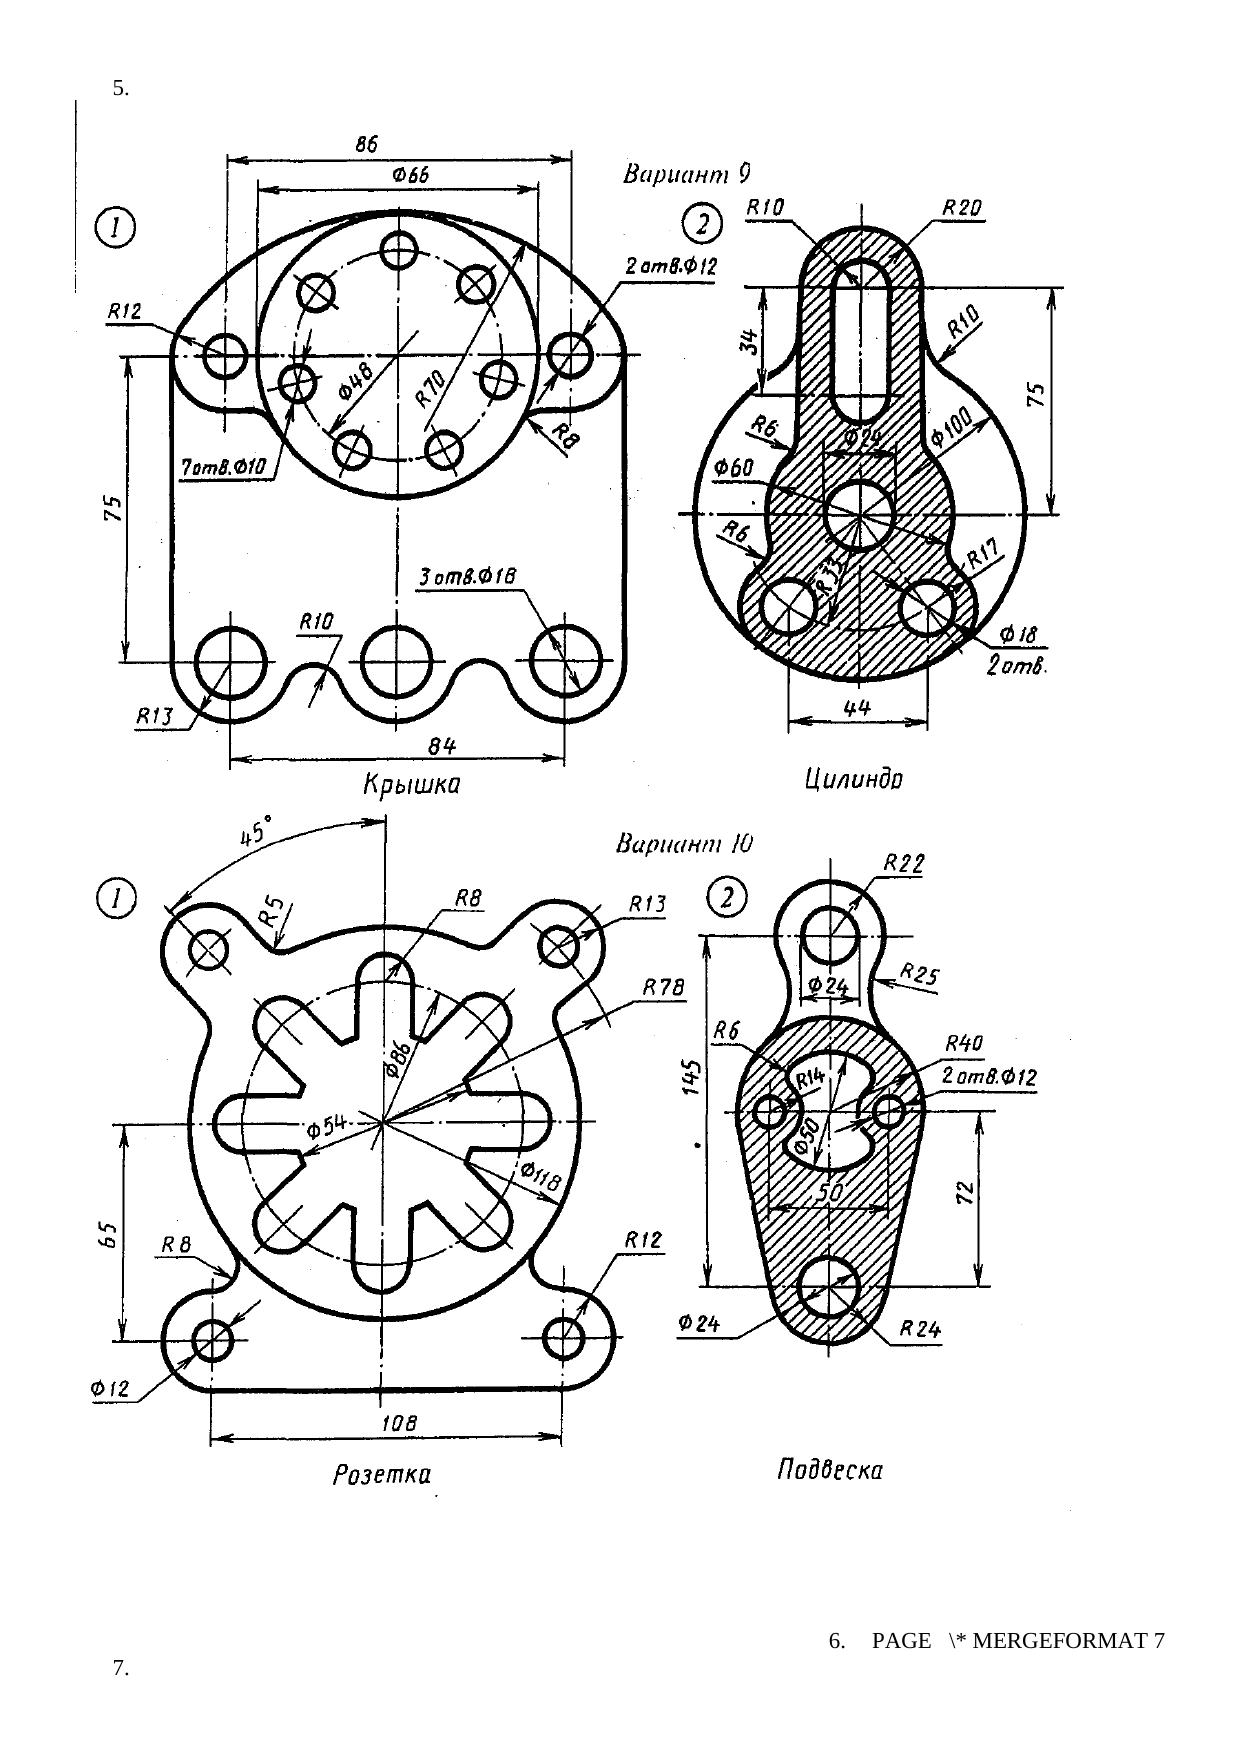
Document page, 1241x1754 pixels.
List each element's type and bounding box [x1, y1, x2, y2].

picture [75, 100, 1079, 1511]
